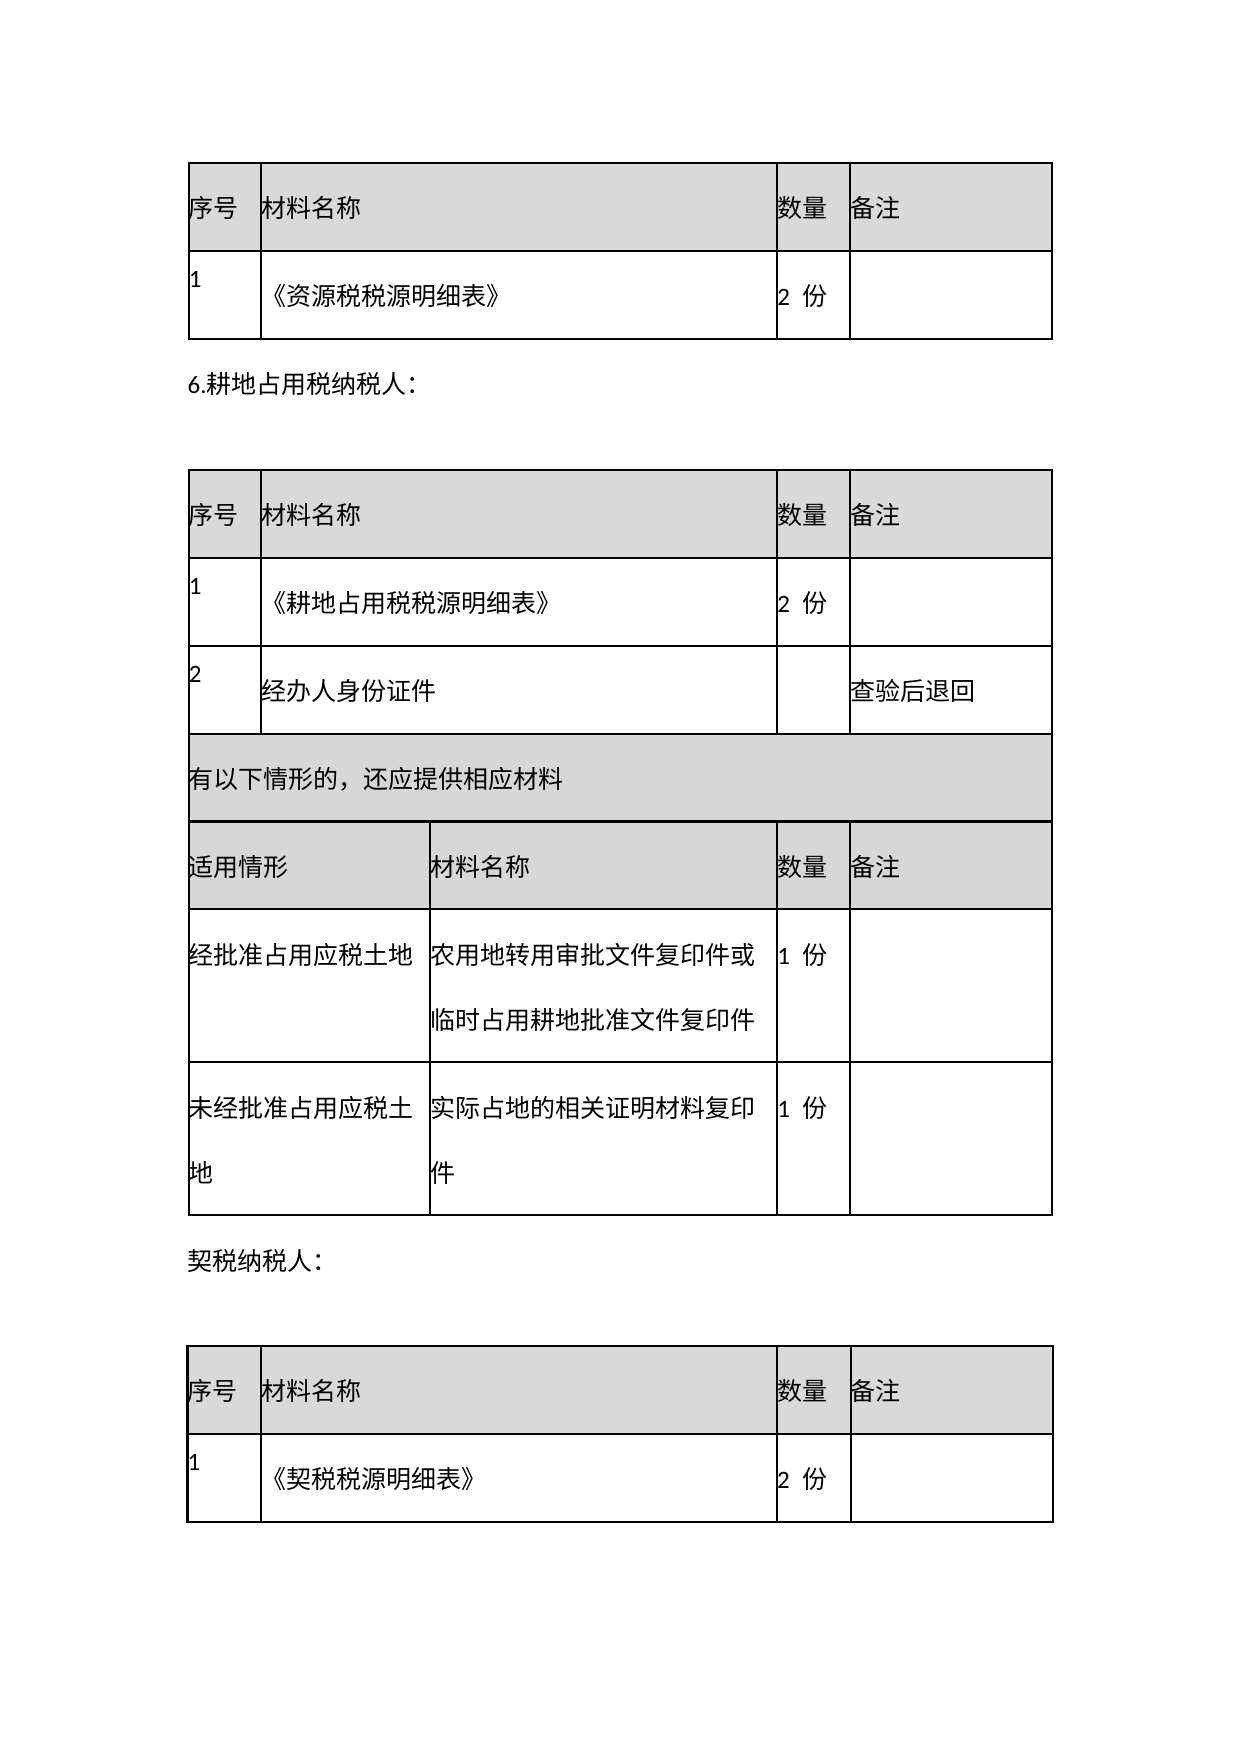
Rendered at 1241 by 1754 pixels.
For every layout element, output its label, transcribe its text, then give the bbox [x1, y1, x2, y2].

table_cell 农用地转用审批文件复印件或临时占用耕地批准文件复印件 [431, 910, 776, 1061]
text 6.耕地占用税纳税人： [187, 350, 1053, 415]
table_header 备注 [851, 471, 1051, 557]
table_cell 1 份 [778, 910, 849, 1061]
table_header 备注 [851, 164, 1051, 250]
table_cell 经批准占用应税土地 [190, 910, 429, 1061]
table_cell [852, 1435, 1052, 1521]
table_header 材料名称 [262, 471, 776, 557]
table_header 备注 [852, 1347, 1052, 1433]
table_cell 备注 [851, 823, 1051, 908]
table_header 数量 [778, 471, 849, 557]
table_header 序号 [190, 471, 260, 557]
table_cell 《契税税源明细表》 [262, 1435, 776, 1521]
table_cell 适用情形 [190, 823, 429, 908]
table_cell 1 [190, 252, 260, 338]
table_cell 查验后退回 [851, 647, 1051, 732]
table_cell 材料名称 [431, 823, 776, 908]
table_cell 2 份 [778, 252, 849, 338]
table_header 序号 [190, 164, 260, 250]
table_cell 经办人身份证件 [262, 647, 776, 732]
table_cell 未经批准占用应税土地 [190, 1063, 429, 1214]
table_cell 1 [190, 559, 260, 644]
table_cell 2 份 [778, 559, 849, 644]
table_header 序号 [189, 1347, 260, 1433]
table_cell 2 [190, 647, 260, 732]
table_cell 实际占地的相关证明材料复印件 [431, 1063, 776, 1214]
table_cell [851, 559, 1051, 644]
table_cell [778, 647, 849, 732]
table_header 数量 [778, 1347, 850, 1433]
table_cell 《资源税税源明细表》 [262, 252, 776, 338]
table_header 数量 [778, 164, 849, 250]
table_cell 2 份 [778, 1435, 850, 1521]
table_cell 数量 [778, 823, 849, 908]
table_cell 有以下情形的，还应提供相应材料 [190, 735, 1051, 820]
table_cell 1 [189, 1435, 260, 1521]
table_cell [851, 910, 1051, 1061]
table_cell [851, 252, 1051, 338]
table_cell 《耕地占用税税源明细表》 [262, 559, 776, 644]
table_cell 1 份 [778, 1063, 849, 1214]
table_header 材料名称 [262, 1347, 776, 1433]
table_cell [851, 1063, 1051, 1214]
table_header 材料名称 [262, 164, 776, 250]
text 契税纳税人： [187, 1227, 1053, 1292]
